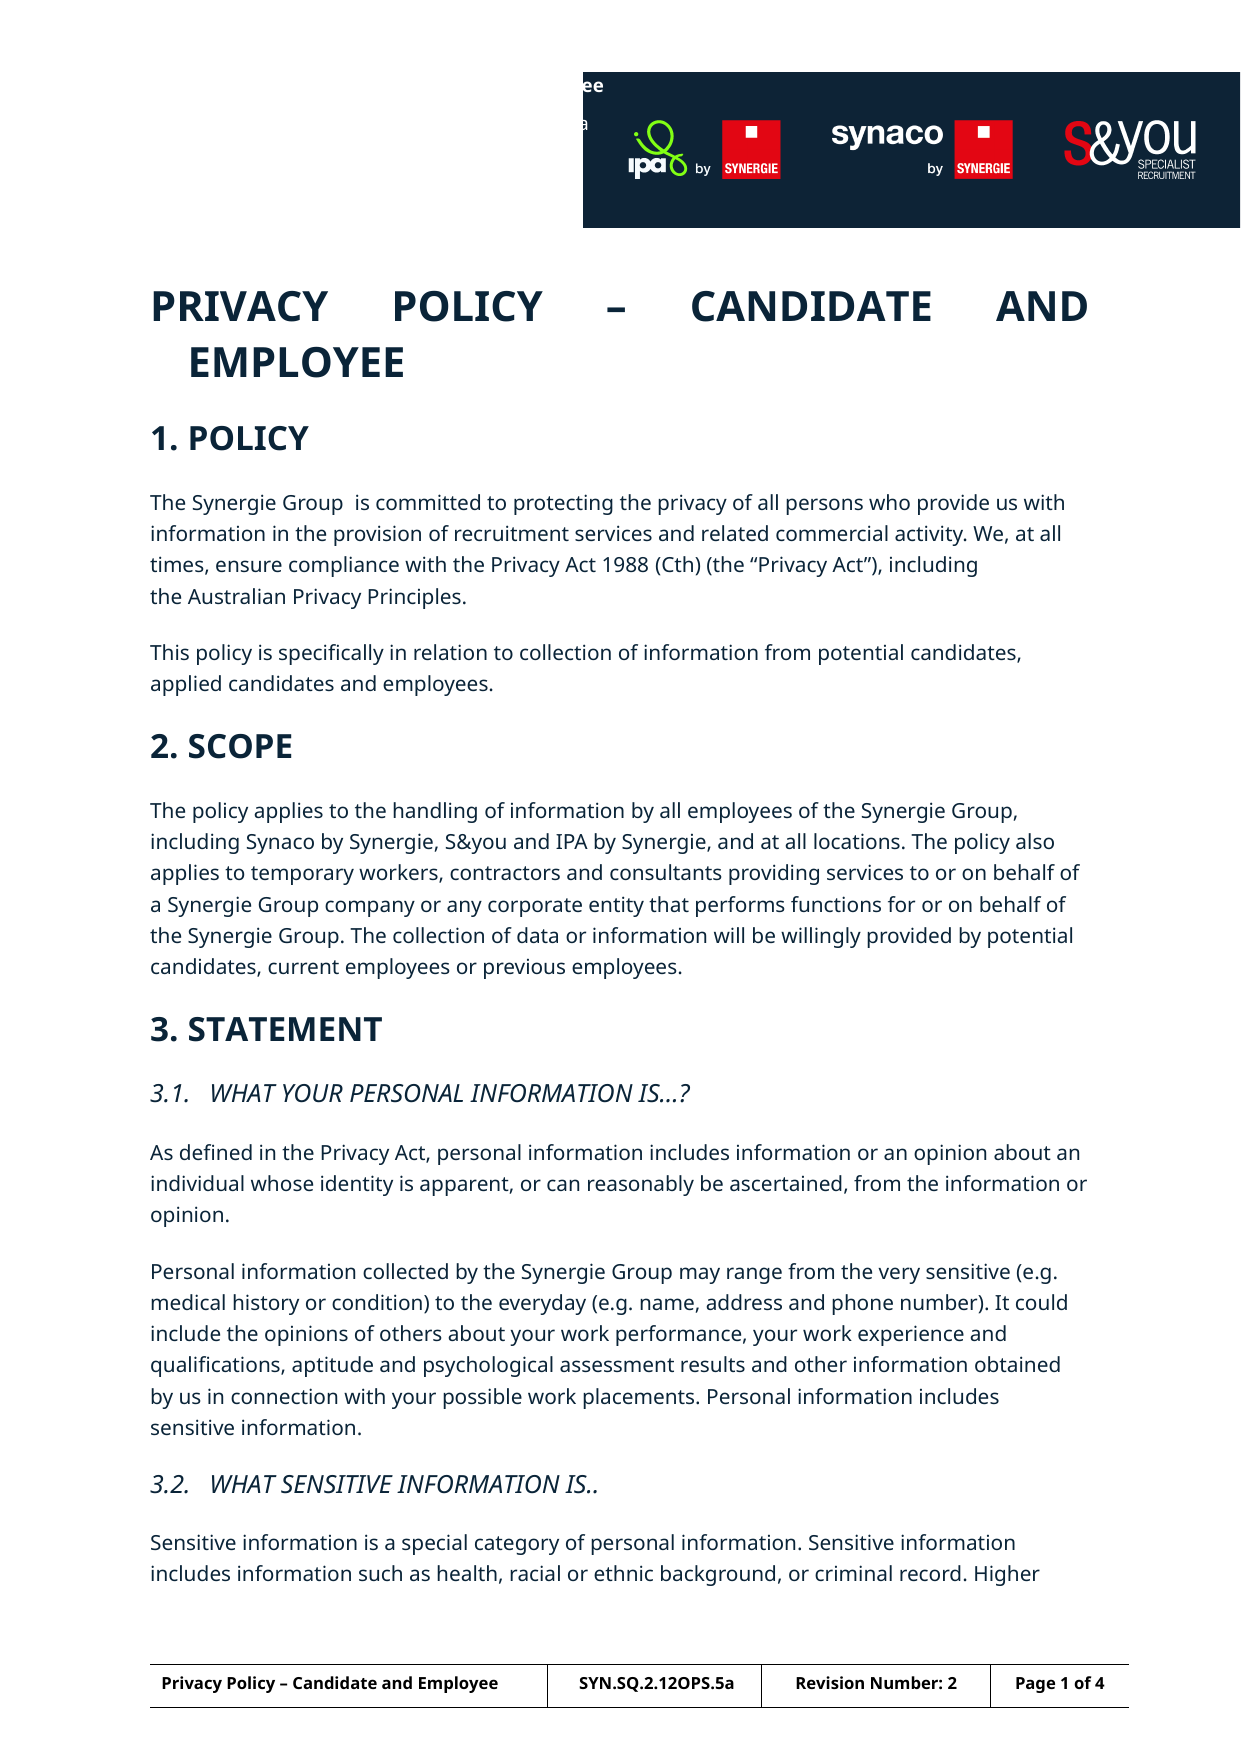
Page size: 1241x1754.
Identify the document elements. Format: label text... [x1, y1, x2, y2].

subtitle statement [150, 1006, 1090, 1051]
text This policy is specifically in relation to collection of information from potential candidates, applied candidates and employees. [150, 635, 1090, 698]
subtitle SCOPE [150, 723, 1090, 768]
subtitle Policy [150, 415, 1090, 460]
subtitle WHAT SENSITIVE INFORMATION IS.. [150, 1466, 1090, 1501]
text The policy applies to the handling of information by all employees of the Synergie Group, including Synaco by Synergie, S&you and IPA by Synergie, and at all locations. The policy also applies to temporary workers, contractors and consultants providing services to or on behalf of a Synergie Group company or any corporate entity that performs functions for or on behalf of the Synergie Group. The collection of data or information will be willingly provided by potential candidates, current employees or previous employees. [150, 793, 1090, 981]
text The Synergie Group is committed to protecting the privacy of all persons who provide us with information in the provision of recruitment services and related commercial activity. We, at all times, ensure compliance with the Privacy Act 1988 (Cth) (the “Privacy Act”), including the Australian Privacy Principles. [150, 485, 1090, 610]
text As defined in the Privacy Act, personal information includes information or an opinion about an individual whose identity is apparent, or can reasonably be ascertained, from the information or opinion. [150, 1135, 1090, 1229]
subtitle WHAT YOUR PERSONAL INFORMATION IS…? [150, 1076, 1090, 1110]
text Personal information collected by the Synergie Group may range from the very sensitive (e.g. medical history or condition) to the everyday (e.g. name, address and phone number). It could include the opinions of others about your work performance, your work experience and qualifications, aptitude and psychological assessment results and other information obtained by us in connection with your possible work placements. Personal information includes sensitive information. [150, 1254, 1090, 1441]
picture [583, 72, 1241, 228]
subtitle privacy policy – candidate and employee [150, 276, 1090, 390]
